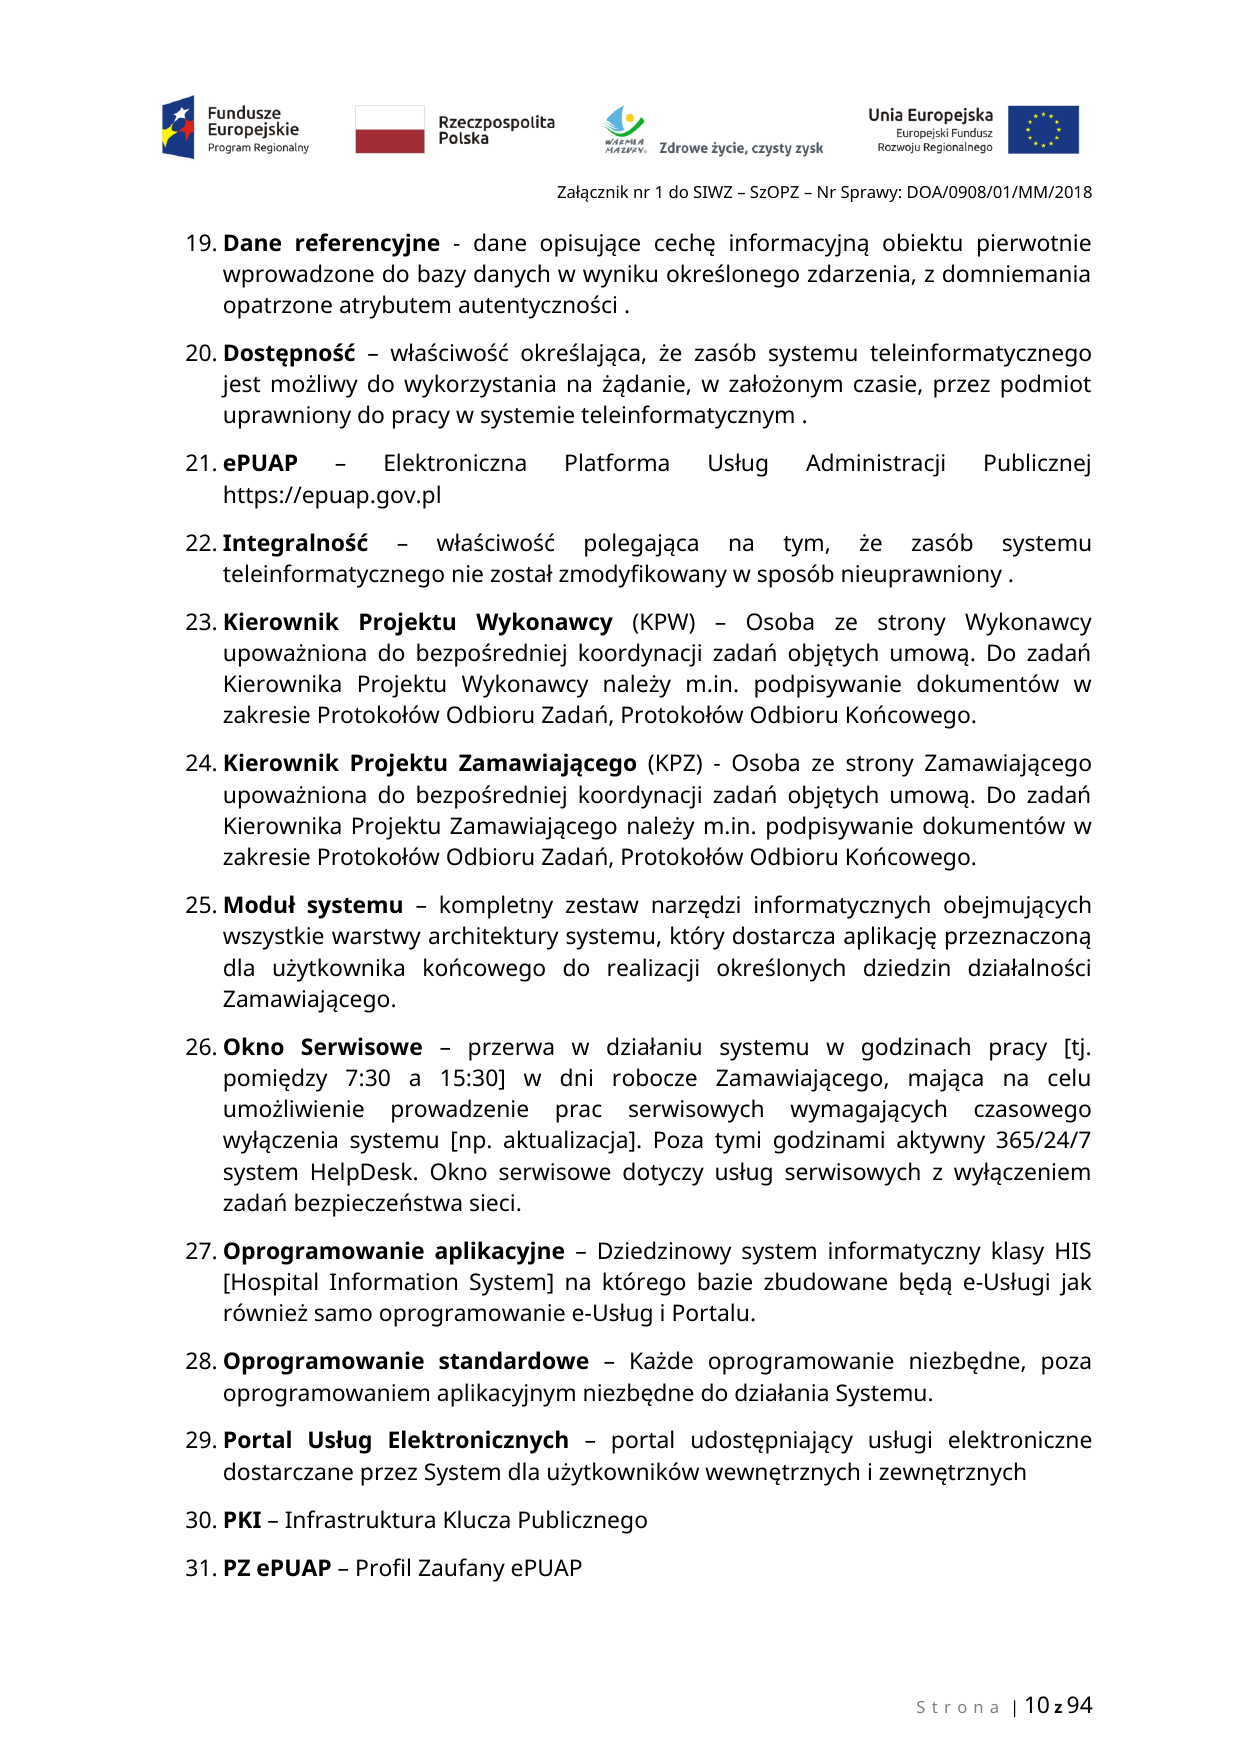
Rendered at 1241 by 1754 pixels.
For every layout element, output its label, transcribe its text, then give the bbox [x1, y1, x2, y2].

list Okno Serwisowe – przerwa w działaniu systemu w godzinach pracy [tj. pomiędzy 7:30 a 15:30] w dni robocze Zamawiającego, mająca na celu umożliwienie prowadzenie prac serwisowych wymagających czasowego wyłączenia systemu [np. aktualizacja]. Poza tymi godzinami aktywny 365/24/7 system HelpDesk. Okno serwisowe dotyczy usług serwisowych z wyłączeniem zadań bezpieczeństwa sieci. [185, 1031, 1093, 1218]
list Dane referencyjne - dane opisujące cechę informacyjną obiektu pierwotnie wprowadzone do bazy danych w wyniku określonego zdarzenia, z domniemania opatrzone atrybutem autentyczności . [185, 227, 1093, 320]
list PZ ePUAP – Profil Zaufany ePUAP [185, 1552, 1093, 1583]
list Oprogramowanie standardowe – Każde oprogramowanie niezbędne, poza oprogramowaniem aplikacyjnym niezbędne do działania Systemu. [185, 1345, 1093, 1408]
list PKI – Infrastruktura Klucza Publicznego [185, 1504, 1093, 1535]
list Oprogramowanie aplikacyjne – Dziedzinowy system informatyczny klasy HIS [Hospital Information System] na którego bazie zbudowane będą e-Usługi jak również samo oprogramowanie e-Usług i Portalu. [185, 1235, 1093, 1329]
list Dostępność – właściwość określająca, że zasób systemu teleinformatycznego jest możliwy do wykorzystania na żądanie, w założonym czasie, przez podmiot uprawniony do pracy w systemie teleinformatycznym . [185, 337, 1093, 431]
list Kierownik Projektu Zamawiającego (KPZ) - Osoba ze strony Zamawiającego upoważniona do bezpośredniej koordynacji zadań objętych umową. Do zadań Kierownika Projektu Zamawiającego należy m.in. podpisywanie dokumentów w zakresie Protokołów Odbioru Zadań, Protokołów Odbioru Końcowego. [185, 747, 1093, 872]
list ePUAP – Elektroniczna Platforma Usług Administracji Publicznej https://epuap.gov.pl [185, 447, 1093, 510]
list Moduł systemu – kompletny zestaw narzędzi informatycznych obejmujących wszystkie warstwy architektury systemu, który dostarcza aplikację przeznaczoną dla użytkownika końcowego do realizacji określonych dziedzin działalności Zamawiającego. [185, 889, 1093, 1014]
list Kierownik Projektu Wykonawcy (KPW) – Osoba ze strony Wykonawcy upoważniona do bezpośredniej koordynacji zadań objętych umową. Do zadań Kierownika Projektu Wykonawcy należy m.in. podpisywanie dokumentów w zakresie Protokołów Odbioru Zadań, Protokołów Odbioru Końcowego. [185, 606, 1093, 731]
list Portal Usług Elektronicznych – portal udostępniający usługi elektroniczne dostarczane przez System dla użytkowników wewnętrznych i zewnętrznych [185, 1424, 1093, 1487]
list Integralność – właściwość polegająca na tym, że zasób systemu teleinformatycznego nie został zmodyfikowany w sposób nieuprawniony . [185, 527, 1093, 589]
picture [147, 73, 1093, 182]
